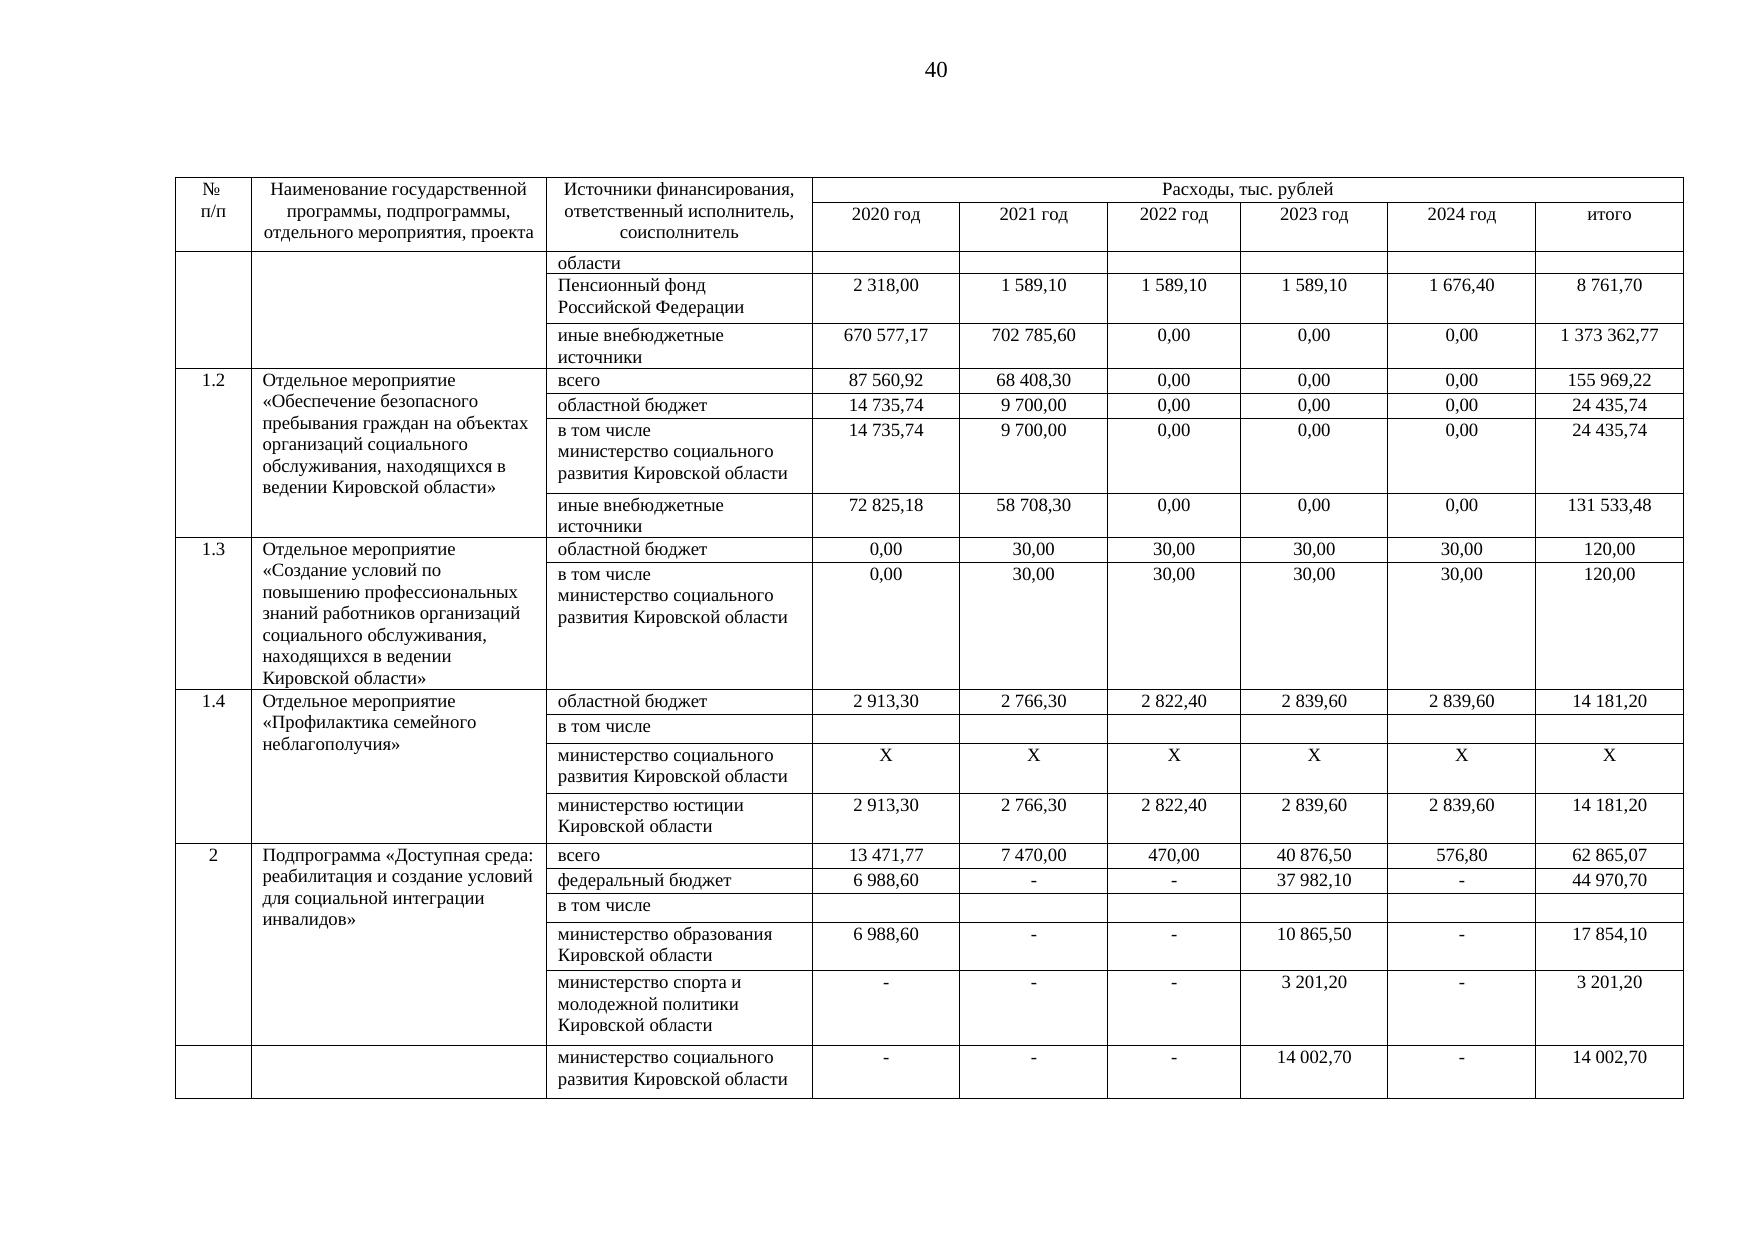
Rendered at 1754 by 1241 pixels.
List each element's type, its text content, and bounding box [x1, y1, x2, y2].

table_cell 24 435,74 [1536, 394, 1683, 417]
table_cell 9 700,00 [960, 419, 1107, 492]
table_cell 2 839,60 [1388, 690, 1535, 713]
table_cell 0,00 [1108, 324, 1240, 367]
table_cell 1 373 362,77 [1536, 324, 1683, 367]
table_cell в том числе [547, 894, 812, 922]
table_cell министерство спорта и молодежной политики Кировской области [547, 971, 812, 1045]
table_cell [960, 715, 1107, 743]
table_cell 30,00 [1388, 563, 1535, 688]
table_cell 120,00 [1536, 538, 1683, 562]
table_header Источники финансирования, ответственный исполнитель, соисполнитель [547, 178, 812, 251]
table_cell - [960, 923, 1107, 970]
table_cell Х [960, 252, 1107, 273]
table_cell - [960, 869, 1107, 893]
table_cell 2 822,40 [1108, 794, 1240, 843]
table_cell 1.4 [176, 690, 251, 843]
table_cell - [1388, 923, 1535, 970]
table_cell - [813, 971, 959, 1045]
table_cell - [1108, 971, 1240, 1045]
table_cell областной бюджет [547, 394, 812, 417]
table_cell 0,00 [1108, 369, 1240, 392]
table_cell федеральный бюджет [547, 869, 812, 893]
table_cell [1536, 894, 1683, 922]
table_cell 40 876,50 [1241, 844, 1387, 868]
table_cell 0,00 [1388, 369, 1535, 392]
table_cell иные внебюджетные источники [547, 324, 812, 367]
table_cell в том числе министерство социального развития Кировской области [547, 563, 812, 688]
table_cell - [1388, 1046, 1535, 1098]
table_cell 155 969,22 [1536, 369, 1683, 392]
table_cell иные внебюджетные источники [547, 494, 812, 537]
table_cell 0,00 [1388, 394, 1535, 417]
table_cell 10 865,50 [1241, 923, 1387, 970]
table_cell Х [960, 744, 1107, 793]
table_cell 131 533,48 [1536, 494, 1683, 537]
table_cell 17 854,10 [1536, 923, 1683, 970]
table_cell Х [1241, 744, 1387, 793]
table_cell 1 589,10 [960, 274, 1107, 323]
table_cell 2 318,00 [813, 274, 959, 323]
table_cell 0,00 [1108, 419, 1240, 492]
table_cell Х [1241, 252, 1387, 273]
table_header № п/п [176, 178, 251, 251]
table_cell [960, 894, 1107, 922]
table_cell [1241, 894, 1387, 922]
table_cell всего [547, 844, 812, 868]
table_cell 3 201,20 [1536, 971, 1683, 1045]
table_cell 120,00 [1536, 563, 1683, 688]
table_cell 30,00 [1108, 538, 1240, 562]
table_cell областной бюджет [547, 690, 812, 713]
table_cell [176, 252, 251, 367]
table_cell 72 825,18 [813, 494, 959, 537]
table_cell 14 002,70 [1536, 1046, 1683, 1098]
table_cell 670 577,17 [813, 324, 959, 367]
table_cell - [1388, 971, 1535, 1045]
table_cell 14 735,74 [813, 394, 959, 417]
table_cell 37 982,10 [1241, 869, 1387, 893]
table_cell министерство здравоохранения Кировской области [547, 252, 812, 273]
table_cell 14 181,20 [1536, 794, 1683, 843]
table_cell 470,00 [1108, 844, 1240, 868]
table_cell 30,00 [960, 563, 1107, 688]
table_cell - [960, 971, 1107, 1045]
table_cell 87 560,92 [813, 369, 959, 392]
table_cell 14 181,20 [1536, 690, 1683, 713]
table_cell 0,00 [1388, 419, 1535, 492]
table_cell [176, 1046, 251, 1098]
table_cell 30,00 [960, 538, 1107, 562]
table_cell областной бюджет [547, 538, 812, 562]
table_cell 2 913,30 [813, 690, 959, 713]
table_cell 8 761,70 [1536, 274, 1683, 323]
table_cell - [1108, 869, 1240, 893]
table_cell 44 970,70 [1536, 869, 1683, 893]
table_cell [813, 894, 959, 922]
table_cell 30,00 [1388, 538, 1535, 562]
table_cell - [1108, 1046, 1240, 1098]
table_cell итого [1536, 203, 1683, 251]
table_cell [813, 715, 959, 743]
table_cell 2021 год [960, 203, 1107, 251]
table_cell [252, 1046, 546, 1098]
table_cell [1108, 894, 1240, 922]
table_cell 30,00 [1108, 563, 1240, 688]
table_cell в том числе министерство социального развития Кировской области [547, 419, 812, 492]
table_cell 2022 год [1108, 203, 1240, 251]
table_cell [1388, 715, 1535, 743]
table_cell министерство социального развития Кировской области [547, 744, 812, 793]
table_cell министерство социального развития Кировской области [547, 1046, 812, 1098]
table_cell - [1108, 923, 1240, 970]
table_header Расходы, тыс. рублей [813, 178, 1683, 202]
table_cell [1536, 715, 1683, 743]
table_cell 14 735,74 [813, 419, 959, 492]
table_cell Х [1536, 252, 1683, 273]
table_cell 0,00 [1108, 494, 1240, 537]
table_cell 2020 год [813, 203, 959, 251]
table_cell министерство юстиции Кировской области [547, 794, 812, 843]
table_cell 3 201,20 [1241, 971, 1387, 1045]
table_cell 14 002,70 [1241, 1046, 1387, 1098]
table_cell [1108, 715, 1240, 743]
table_cell Пенсионный фонд Российской Федерации [547, 274, 812, 323]
table_cell 0,00 [813, 538, 959, 562]
table_cell 2024 год [1388, 203, 1535, 251]
table_cell 0,00 [1241, 324, 1387, 367]
table_cell 13 471,77 [813, 844, 959, 868]
table_cell 1 589,10 [1108, 274, 1240, 323]
table_cell 2 913,30 [813, 794, 959, 843]
table_cell 0,00 [1241, 419, 1387, 492]
table_cell 30,00 [1241, 538, 1387, 562]
table_cell - [1388, 869, 1535, 893]
table_cell 2 822,40 [1108, 690, 1240, 713]
table_cell 0,00 [1388, 324, 1535, 367]
table_cell 68 408,30 [960, 369, 1107, 392]
table_cell 1.2 [176, 369, 251, 537]
table_cell 2 766,30 [960, 794, 1107, 843]
table_cell Х [1388, 252, 1535, 273]
table_cell 2 839,60 [1241, 690, 1387, 713]
table_cell 702 785,60 [960, 324, 1107, 367]
table_cell 0,00 [1388, 494, 1535, 537]
table_cell Х [1388, 744, 1535, 793]
table_cell - [813, 1046, 959, 1098]
table_cell 6 988,60 [813, 923, 959, 970]
table_cell 9 700,00 [960, 394, 1107, 417]
table_cell 2 839,60 [1388, 794, 1535, 843]
table_cell 1 676,40 [1388, 274, 1535, 323]
table_cell [1388, 894, 1535, 922]
table_cell 2 839,60 [1241, 794, 1387, 843]
table_cell 2 [176, 844, 251, 1045]
table_cell 1.3 [176, 538, 251, 688]
table_cell 58 708,30 [960, 494, 1107, 537]
table_cell 30,00 [1241, 563, 1387, 688]
table_cell 2 766,30 [960, 690, 1107, 713]
table_cell Х [813, 744, 959, 793]
table_cell министерство образования Кировской области [547, 923, 812, 970]
table_cell 0,00 [1108, 394, 1240, 417]
table_cell - [960, 1046, 1107, 1098]
table_cell Х [1536, 744, 1683, 793]
table_cell Отдельное мероприятие «Создание условий по повышению профессиональных знаний работников организаций социального обслуживания, находящихся в ведении Кировской области» [252, 538, 546, 688]
table_cell [252, 252, 546, 367]
table_cell 0,00 [1241, 494, 1387, 537]
table_cell 7 470,00 [960, 844, 1107, 868]
table_cell в том числе [547, 715, 812, 743]
table_cell 576,80 [1388, 844, 1535, 868]
table_cell Подпрограмма «Доступная среда: реабилитация и создание условий для социальной интеграции инвалидов» [252, 844, 546, 1045]
table_cell 2023 год [1241, 203, 1387, 251]
table_cell всего [547, 369, 812, 392]
table_cell Х [813, 252, 959, 273]
table_cell 0,00 [813, 563, 959, 688]
table_cell 0,00 [1241, 369, 1387, 392]
table_header Наименование государственной программы, подпрограммы, отдельного мероприятия, проекта [252, 178, 546, 251]
table_cell [1241, 715, 1387, 743]
table_cell 1 589,10 [1241, 274, 1387, 323]
table_cell 62 865,07 [1536, 844, 1683, 868]
table_cell Отдельное мероприятие «Профилактика семейного неблагополучия» [252, 690, 546, 843]
table_cell 24 435,74 [1536, 419, 1683, 492]
table_cell 0,00 [1241, 394, 1387, 417]
table_cell Х [1108, 744, 1240, 793]
table_cell Х [1108, 252, 1240, 273]
table_cell Отдельное мероприятие «Обеспечение безопасного пребывания граждан на объектах организаций социального обслуживания, находящихся в ведении Кировской области» [252, 369, 546, 537]
table_cell 6 988,60 [813, 869, 959, 893]
